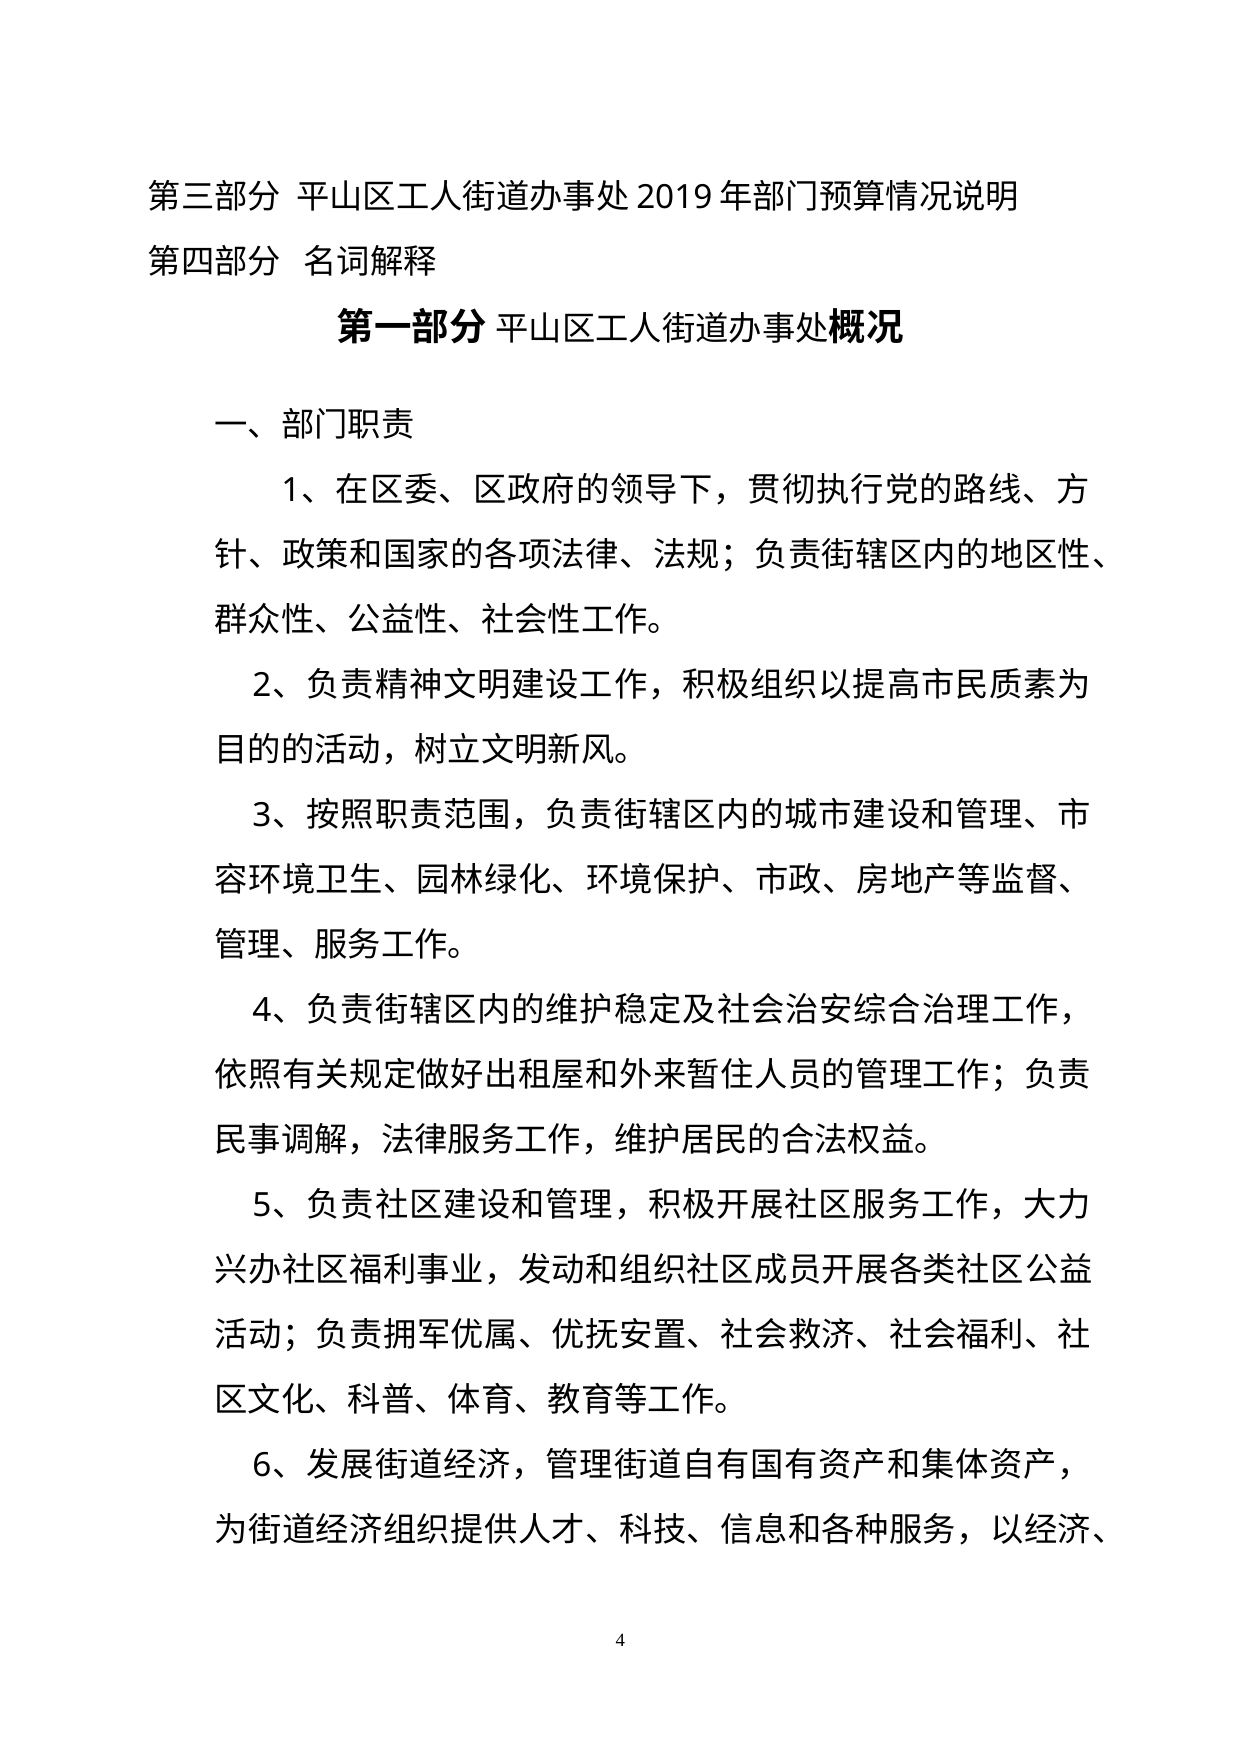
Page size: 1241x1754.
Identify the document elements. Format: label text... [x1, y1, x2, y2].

text 第一部分 平山区工人街道办事处概况 [148, 292, 1092, 357]
text 第四部分 名词解释 [148, 227, 1092, 292]
text 第三部分 平山区工人街道办事处2019年部门预算情况说明 [148, 162, 1092, 227]
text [214, 454, 1092, 1559]
text 一、部门职责 [148, 389, 1092, 454]
